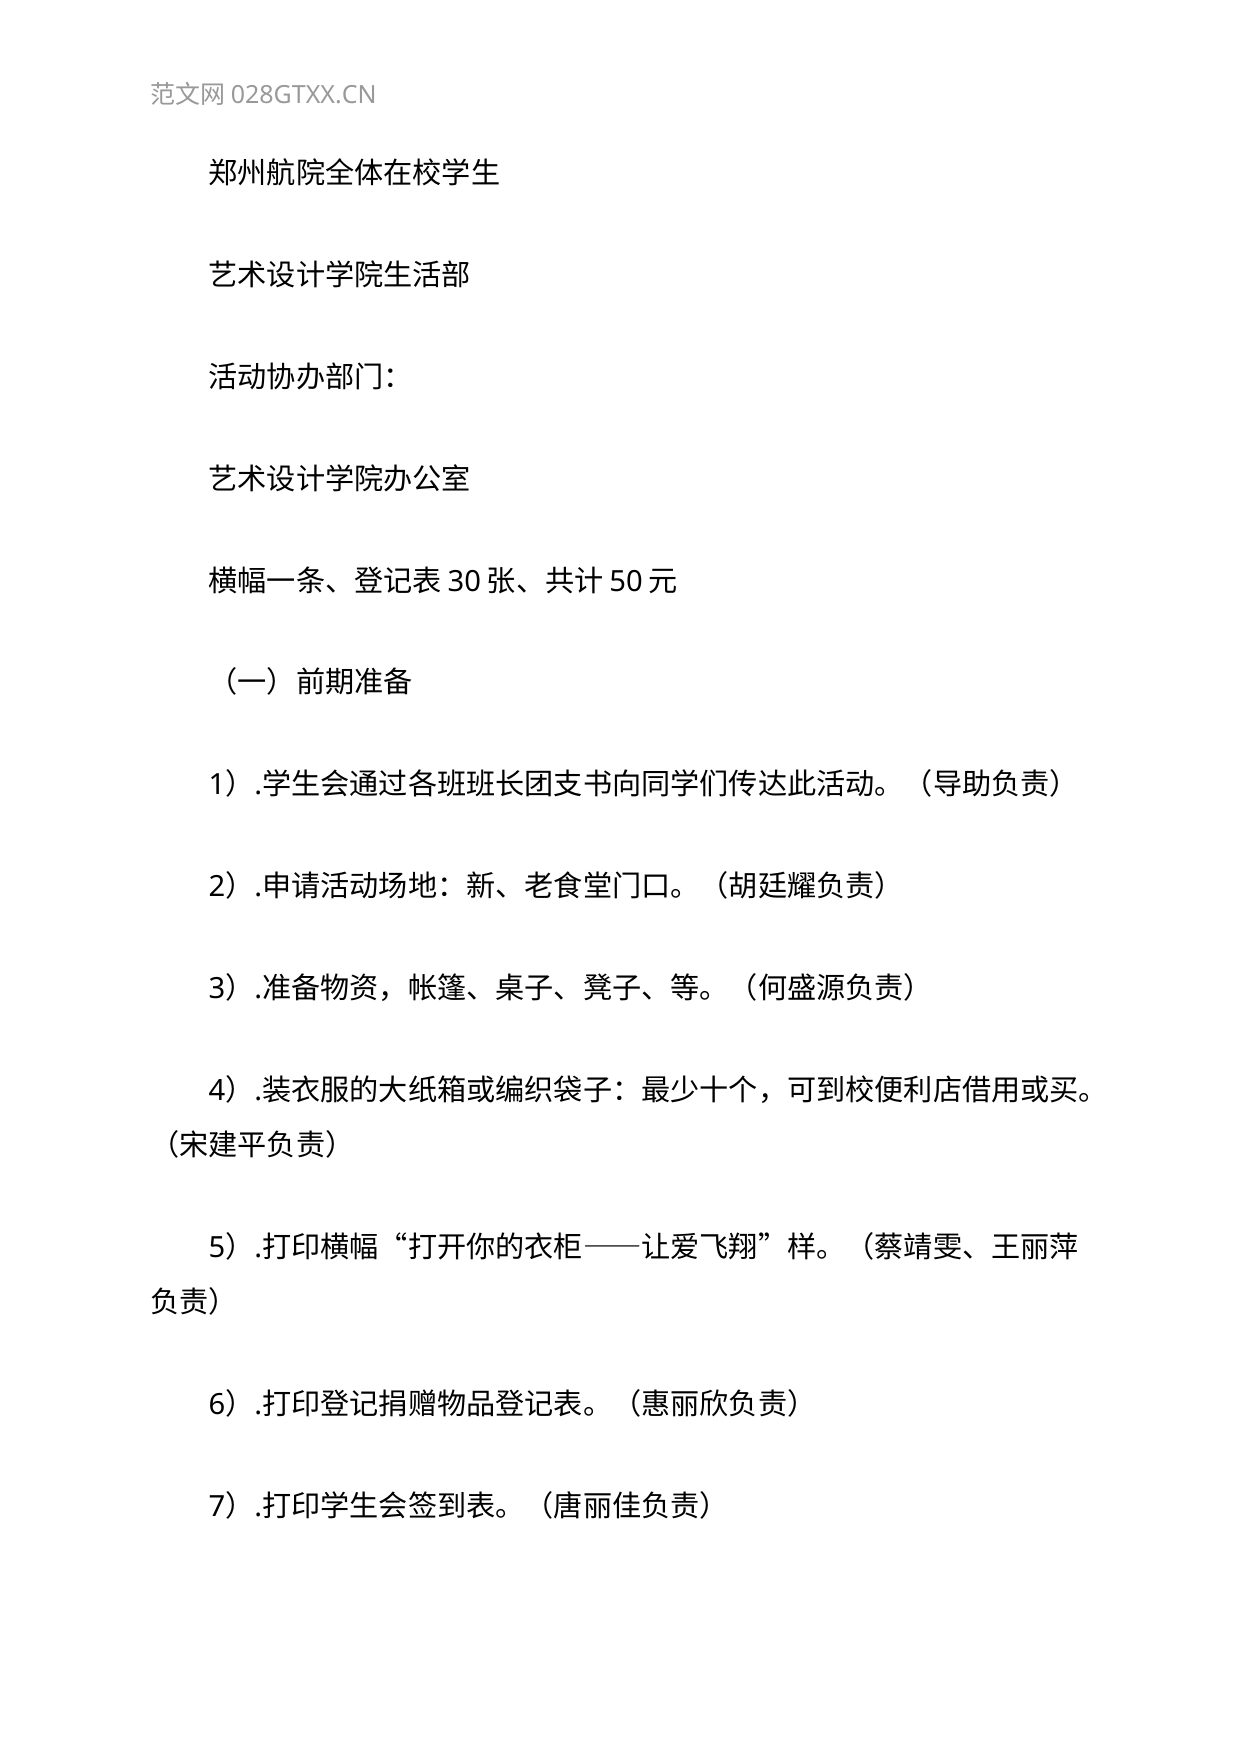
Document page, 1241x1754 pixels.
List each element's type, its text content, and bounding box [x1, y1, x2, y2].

text 6）.打印登记捐赠物品登记表。（惠丽欣负责） [150, 1380, 1090, 1423]
text 5）.打印横幅“打开你的衣柜——让爱飞翔”样。（蔡靖雯、王丽萍负责） [150, 1223, 1090, 1321]
text 7）.打印学生会签到表。（唐丽佳负责） [150, 1482, 1090, 1525]
text 4）.装衣服的大纸箱或编织袋子：最少十个，可到校便利店借用或买。（宋建平负责） [150, 1067, 1090, 1164]
text 艺术设计学院办公室 [150, 455, 1090, 498]
text 1）.学生会通过各班班长团支书向同学们传达此活动。（导助负责） [150, 761, 1090, 803]
text 2）.申请活动场地：新、老食堂门口。（胡廷耀负责） [150, 863, 1090, 905]
text 郑州航院全体在校学生 [150, 150, 1090, 192]
text 活动协办部门： [150, 353, 1090, 396]
text （一）前期准备 [150, 659, 1090, 701]
text 艺术设计学院生活部 [150, 252, 1090, 294]
text 横幅一条、登记表30张、共计50元 [150, 557, 1090, 599]
text 3）.准备物资，帐篷、桌子、凳子、等。（何盛源负责） [150, 965, 1090, 1007]
